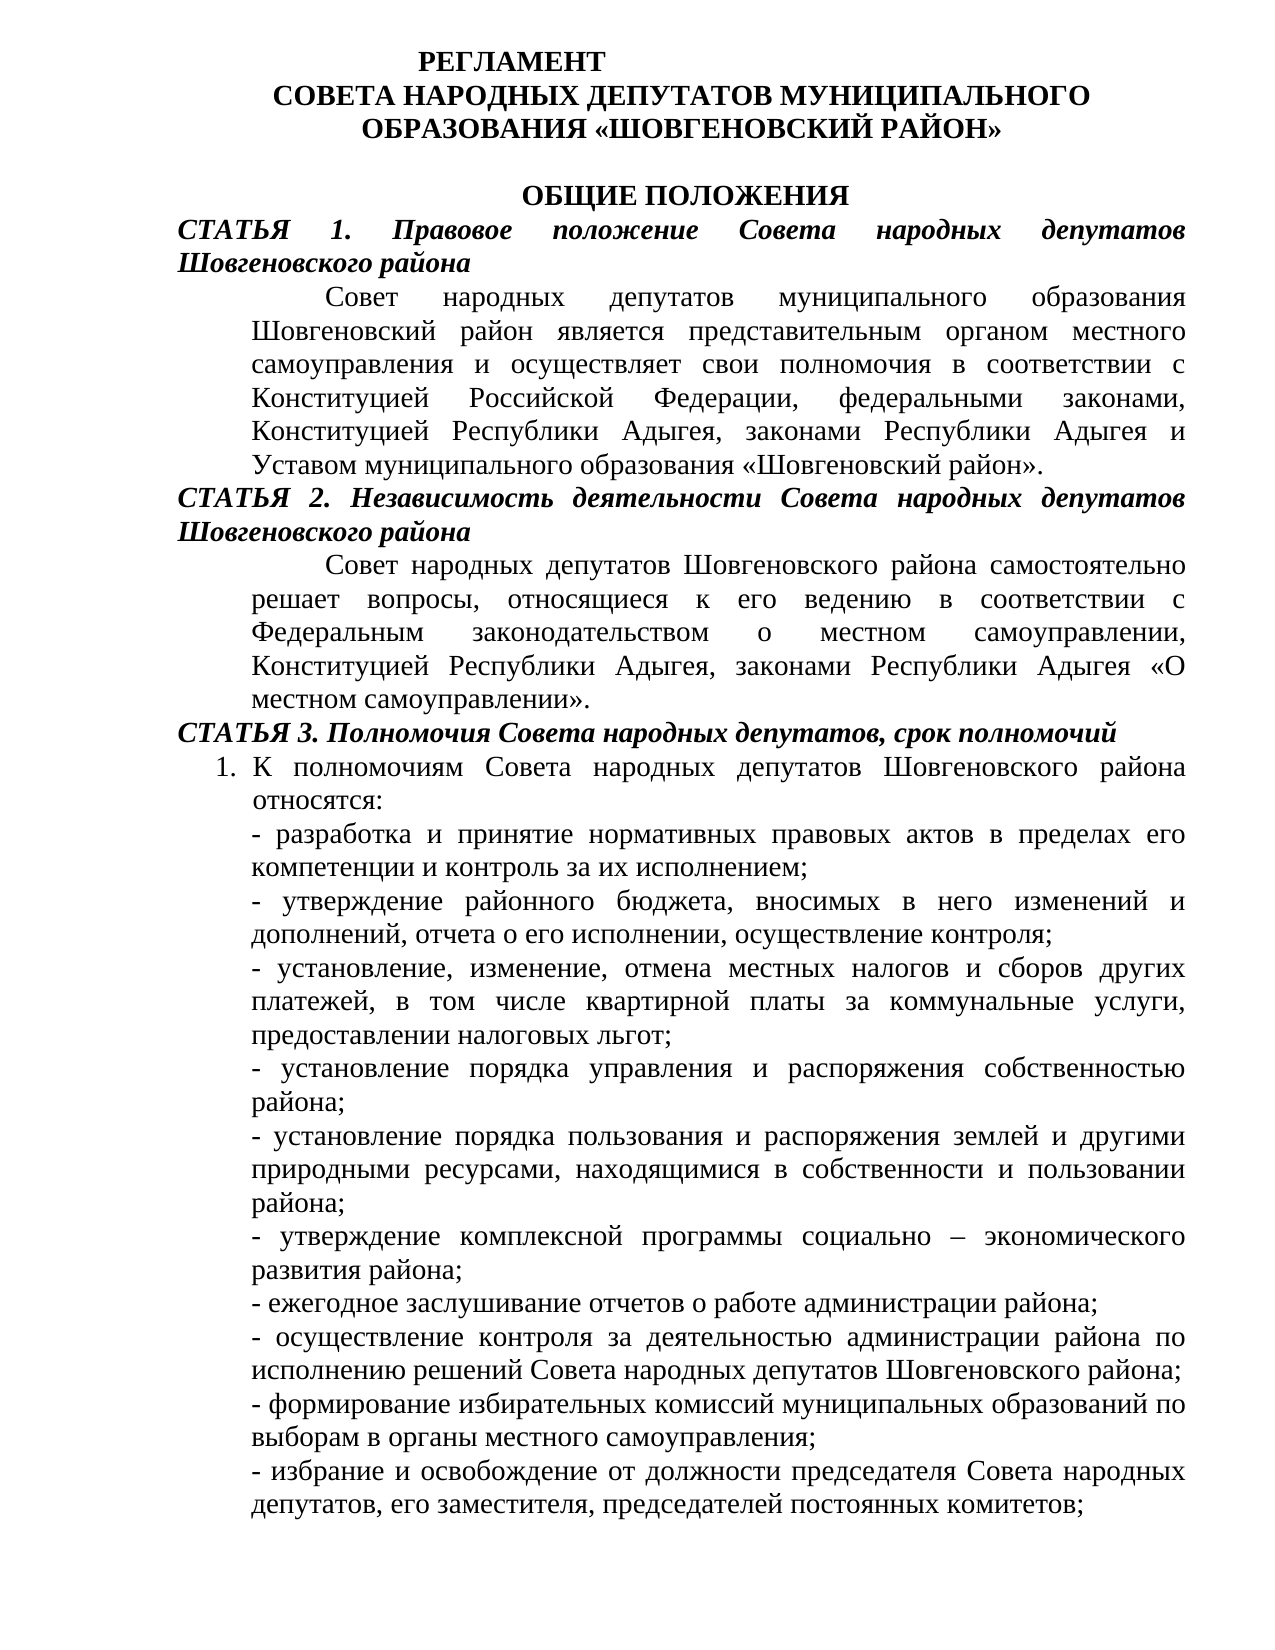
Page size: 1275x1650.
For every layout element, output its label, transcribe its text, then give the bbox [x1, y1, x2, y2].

list К полномочиям Совета народных депутатов Шовгеновского района относятся: [215, 749, 1186, 816]
text СТАТЬЯ 1. Правовое положение Совета народных депутатов Шовгеновского района [177, 212, 1186, 279]
text ОБЩИЕ ПОЛОЖЕНИЯ [177, 178, 1186, 212]
text Совет народных депутатов Шовгеновского района самостоятельно решает вопросы, относящиеся к его ведению в соответствии с Федеральным законодательством о местном самоуправлении, Конституцией Республики Адыгея, законами Республики Адыгея «О местном самоуправлении». [251, 547, 1186, 715]
text РЕГЛАМЕНТ [177, 44, 1275, 78]
text - избрание и освобождение от должности председателя Совета народных депутатов, его заместителя, председателей постоянных комитетов; [251, 1453, 1186, 1520]
text - утверждение комплексной программы социально – экономического развития района; [251, 1218, 1186, 1285]
text - установление порядка пользования и распоряжения землей и другими природными ресурсами, находящимися в собственности и пользовании района; [251, 1118, 1186, 1218]
text СТАТЬЯ 2. Независимость деятельности Совета народных депутатов Шовгеновского района [177, 480, 1186, 547]
text - формирование избирательных комиссий муниципальных образований по выборам в органы местного самоуправления; [251, 1386, 1186, 1453]
text СОВЕТА НАРОДНЫХ ДЕПУТАТОВ МУНИЦИПАЛЬНОГО ОБРАЗОВАНИЯ «ШОВГЕНОВСКИЙ РАЙОН» [177, 78, 1186, 145]
text - установление, изменение, отмена местных налогов и сборов других платежей, в том числе квартирной платы за коммунальные услуги, предоставлении налоговых льгот; [251, 950, 1186, 1051]
text - установление порядка управления и распоряжения собственностью района; [251, 1051, 1186, 1118]
text - утверждение районного бюджета, вносимых в него изменений и дополнений, отчета о его исполнении, осуществление контроля; [251, 883, 1186, 950]
text Совет народных депутатов муниципального образования Шовгеновский район является представительным органом местного самоуправления и осуществляет свои полномочия в соответствии с Конституцией Российской Федерации, федеральными законами, Конституцией Республики Адыгея, законами Республики Адыгея и Уставом муниципального образования «Шовгеновский район». [251, 279, 1186, 480]
text СТАТЬЯ 3. Полномочия Совета народных депутатов, срок полномочий [177, 715, 1186, 749]
text - разработка и принятие нормативных правовых актов в пределах его компетенции и контроль за их исполнением; [251, 816, 1186, 883]
text - ежегодное заслушивание отчетов о работе администрации района; [177, 1285, 1186, 1319]
text - осуществление контроля за деятельностью администрации района по исполнению решений Совета народных депутатов Шовгеновского района; [251, 1319, 1186, 1386]
